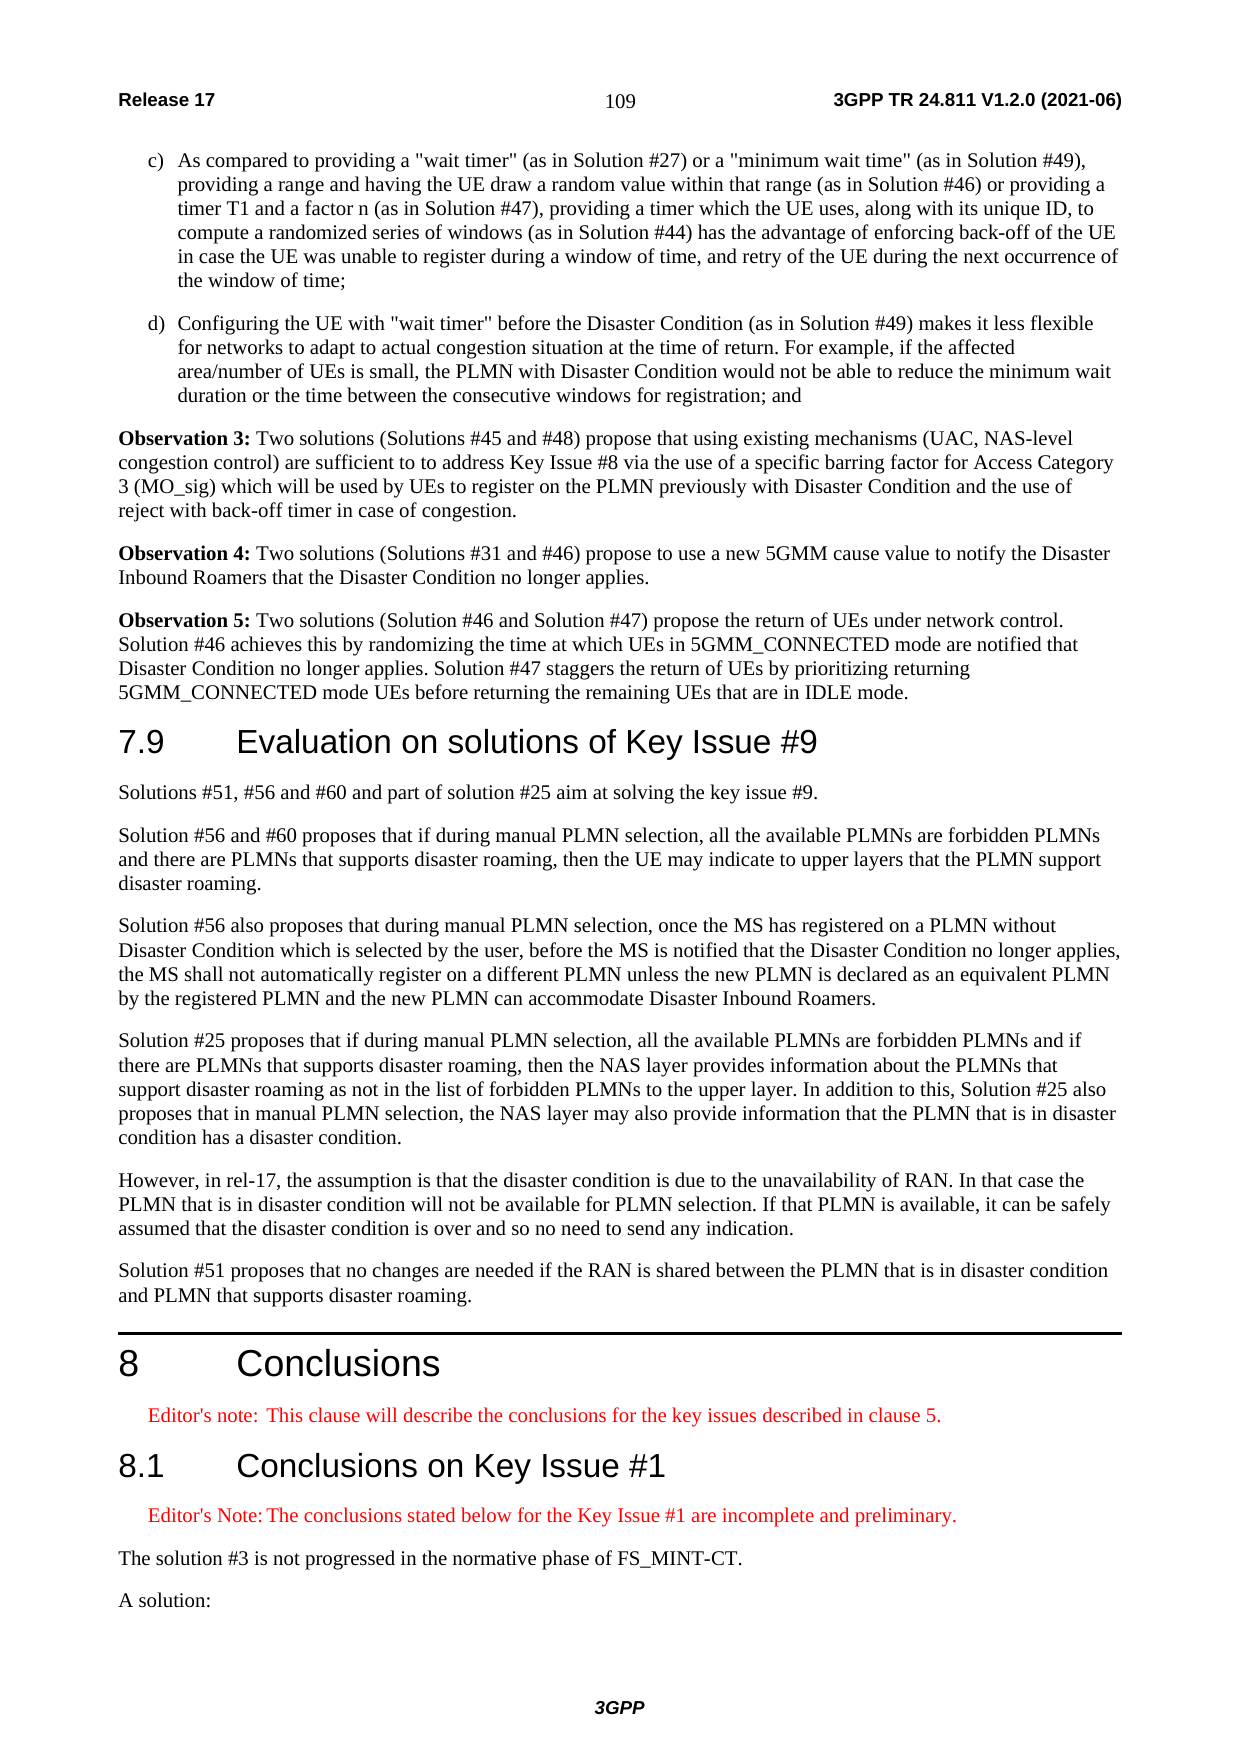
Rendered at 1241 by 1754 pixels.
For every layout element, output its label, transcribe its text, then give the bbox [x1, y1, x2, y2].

subtitle 7.9 Evaluation on solutions of Key Issue #9 [118, 722, 1122, 761]
text Solution #51 proposes that no changes are needed if the RAN is shared between the PLMN that is in disaster condition and PLMN that supports disaster roaming. [118, 1258, 1122, 1307]
text c) As compared to providing a "wait timer" (as in Solution #27) or a "minimum wait time" (as in Solution #49), providing a range and having the UE draw a random value within that range (as in Solution #46) or providing a timer T1 and a factor n (as in Solution #47), providing a timer which the UE uses, along with its unique ID, to compute a randomized series of windows (as in Solution #44) has the advantage of enforcing back-off of the UE in case the UE was unable to register during a window of time, and retry of the UE during the next occurrence of the window of time; [148, 147, 1122, 292]
text Solution #56 and #60 proposes that if during manual PLMN selection, all the available PLMNs are forbidden PLMNs and there are PLMNs that supports disaster roaming, then the UE may indicate to upper layers that the PLMN support disaster roaming. [118, 822, 1122, 895]
subtitle 8 Conclusions [118, 1335, 1122, 1384]
text The solution #3 is not progressed in the normative phase of FS_MINT-CT. [118, 1546, 1122, 1570]
text d) Configuring the UE with "wait timer" before the Disaster Condition (as in Solution #49) makes it less flexible for networks to adapt to actual congestion situation at the time of return. For example, if the affected area/number of UEs is small, the PLMN with Disaster Condition would not be able to reduce the minimum wait duration or the time between the consecutive windows for registration; and [148, 311, 1122, 407]
text Solutions #51, #56 and #60 and part of solution #25 aim at solving the key issue #9. [118, 780, 1122, 804]
text Observation 3: Two solutions (Solutions #45 and #48) propose that using existing mechanisms (UAC, NAS-level congestion control) are sufficient to to address Key Issue #8 via the use of a specific barring factor for Access Category 3 (MO_sig) which will be used by UEs to register on the PLMN previously with Disaster Condition and the use of reject with back-off timer in case of congestion. [118, 426, 1122, 522]
subtitle 8.1 Conclusions on Key Issue #1 [118, 1446, 1122, 1484]
text Observation 4: Two solutions (Solutions #31 and #46) propose to use a new 5GMM cause value to notify the Disaster Inbound Roamers that the Disaster Condition no longer applies. [118, 541, 1122, 589]
text However, in rel-17, the assumption is that the disaster condition is due to the unavailability of RAN. In that case the PLMN that is in disaster condition will not be available for PLMN selection. If that PLMN is available, it can be safely assumed that the disaster condition is over and so no need to send any indication. [118, 1167, 1122, 1240]
text Solution #25 proposes that if during manual PLMN selection, all the available PLMNs are forbidden PLMNs and if there are PLMNs that supports disaster roaming, then the NAS layer provides information about the PLMNs that support disaster roaming as not in the list of forbidden PLMNs to the upper layer. In addition to this, Solution #25 also proposes that in manual PLMN selection, the NAS layer may also provide information that the PLMN that is in disaster condition has a disaster condition. [118, 1028, 1122, 1149]
text Observation 5: Two solutions (Solution #46 and Solution #47) propose the return of UEs under network control. Solution #46 achieves this by randomizing the time at which UEs in 5GMM_CONNECTED mode are notified that Disaster Condition no longer applies. Solution #47 staggers the return of UEs by prioritizing returning 5GMM_CONNECTED mode UEs before returning the remaining UEs that are in IDLE mode. [118, 607, 1122, 704]
